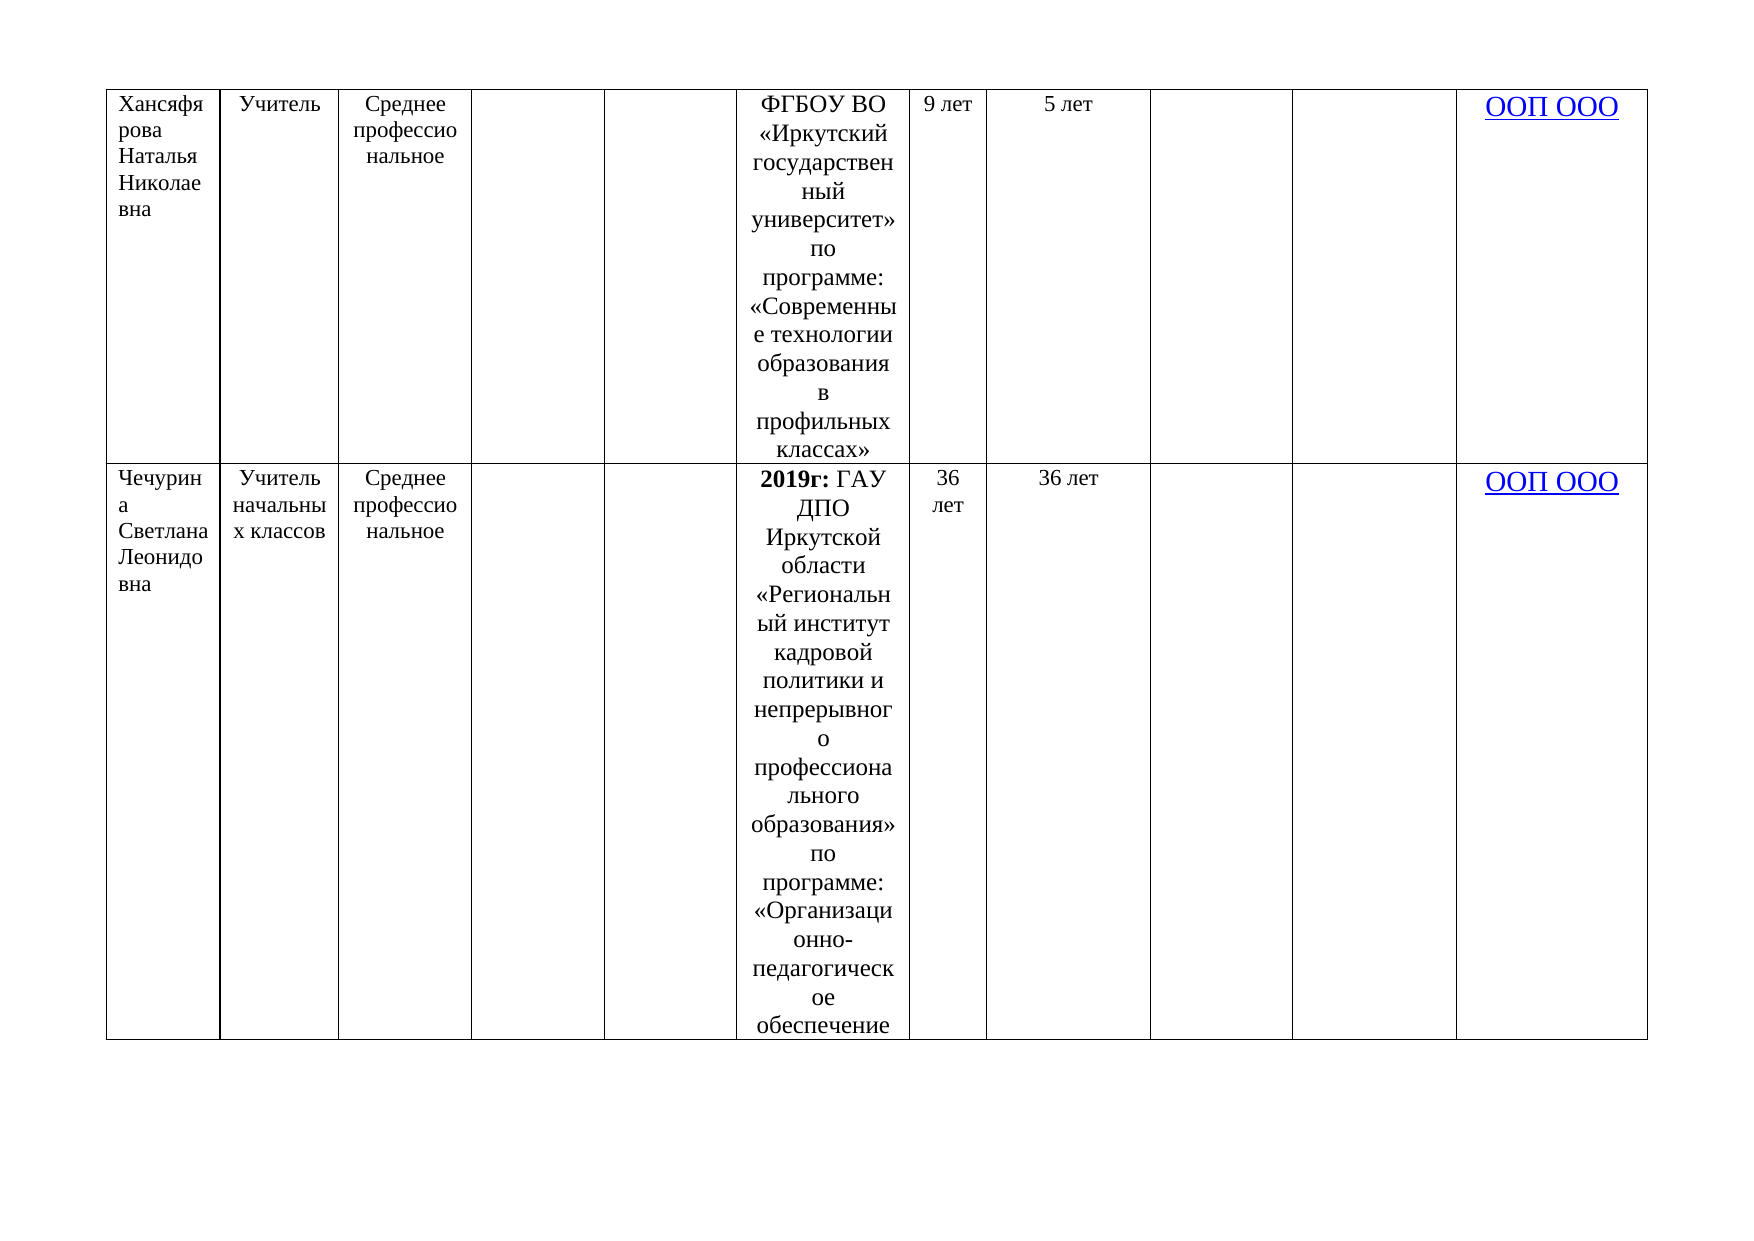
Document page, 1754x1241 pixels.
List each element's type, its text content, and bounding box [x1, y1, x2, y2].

table_cell [1293, 464, 1456, 1039]
table_cell 36 лет [987, 464, 1150, 1039]
table_cell [472, 464, 604, 1039]
table_cell 9 лет [910, 90, 986, 463]
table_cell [221, 464, 338, 1039]
table_cell ООП ООО [1457, 464, 1647, 1039]
table_cell Хансяфярова Наталья Николаевна [107, 90, 219, 463]
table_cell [339, 464, 471, 1039]
table_cell [1151, 90, 1292, 463]
table_cell [1293, 90, 1456, 463]
table_cell Учитель [221, 90, 338, 463]
table_cell [605, 90, 736, 463]
table_cell [605, 464, 736, 1039]
table_cell ФГБОУ ВО «Иркутский государственный университет» по программе: «Современные технологии образования в профильных классах» [737, 90, 909, 463]
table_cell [107, 464, 219, 1039]
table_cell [737, 464, 909, 1039]
table_cell ООП ООО [1457, 90, 1647, 463]
table_cell Среднее профессиональное [339, 90, 471, 463]
table_cell 5 лет [987, 90, 1150, 463]
table_cell 36 лет [910, 464, 986, 1039]
table_cell [472, 90, 604, 463]
table_cell [1151, 464, 1292, 1039]
